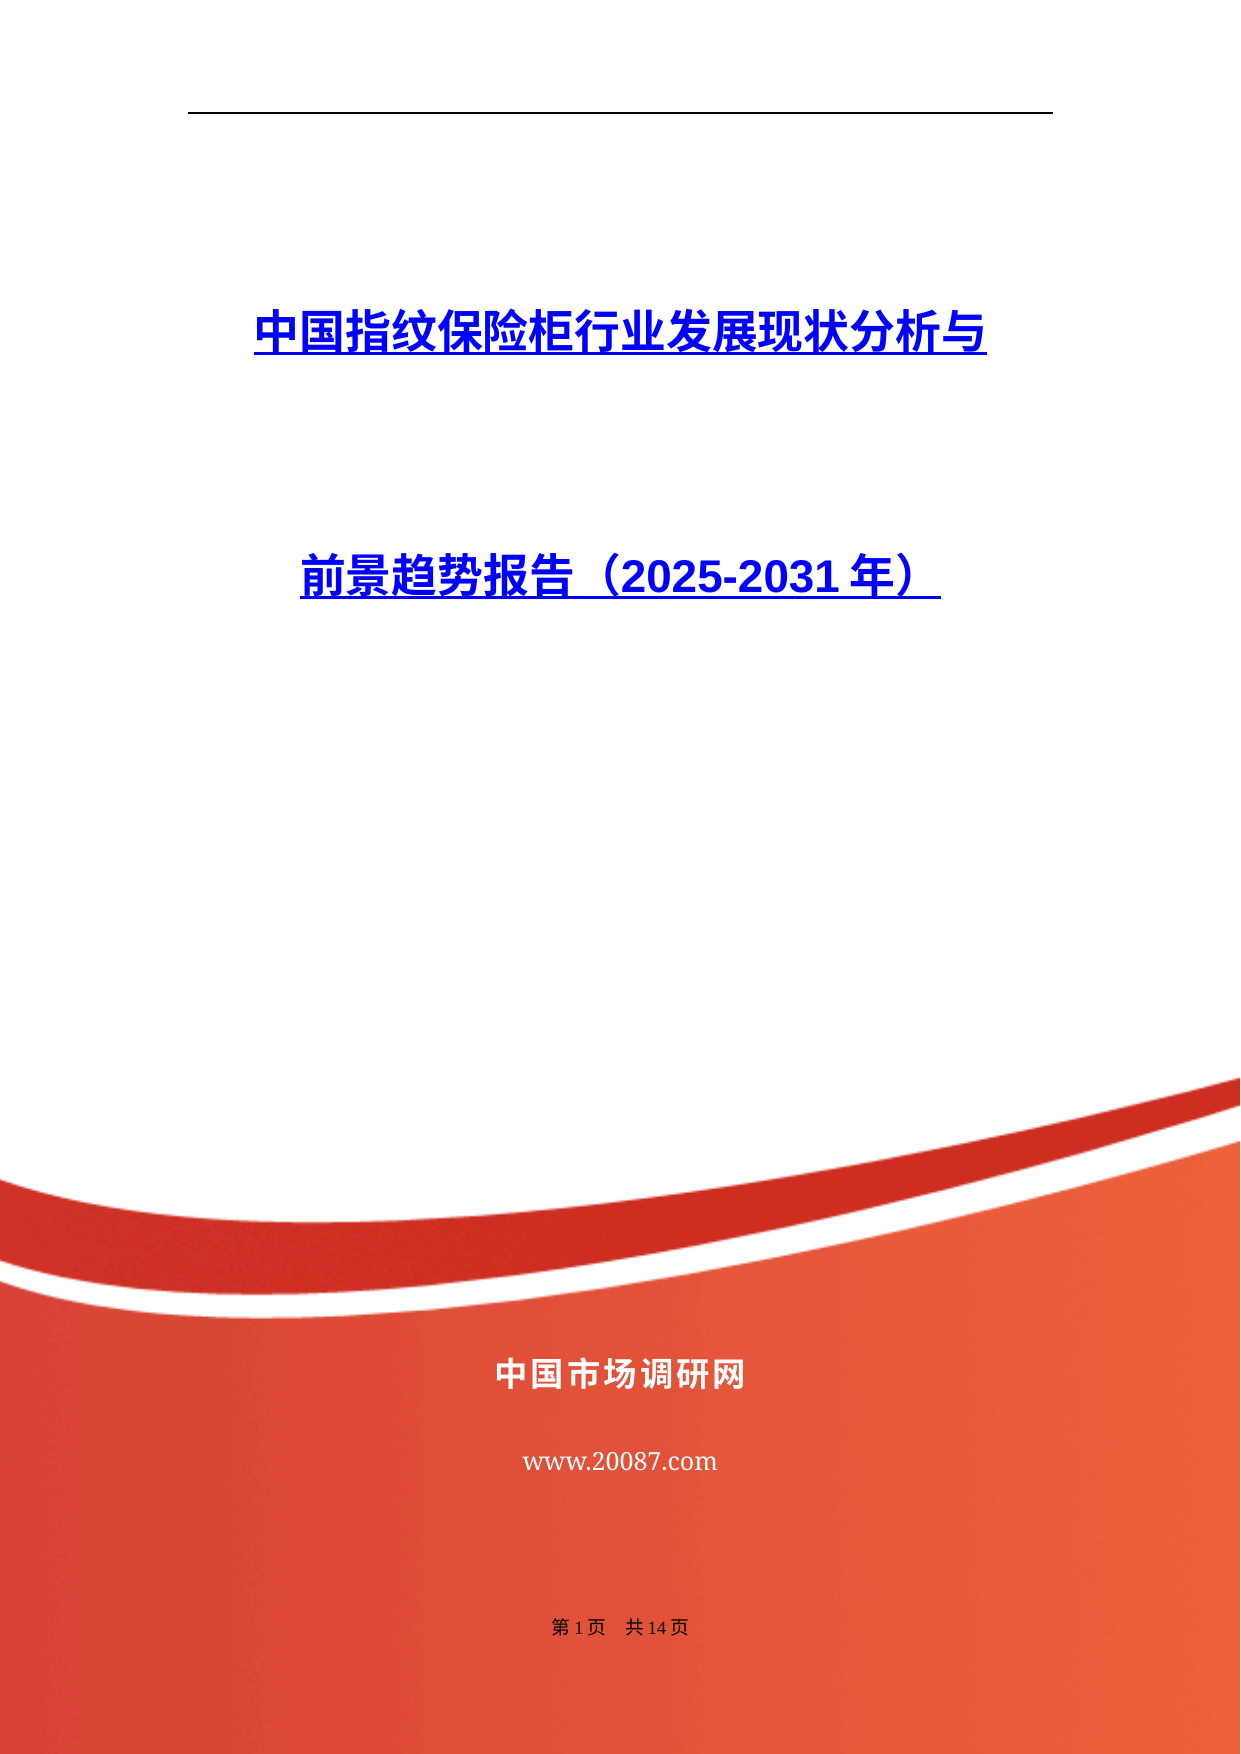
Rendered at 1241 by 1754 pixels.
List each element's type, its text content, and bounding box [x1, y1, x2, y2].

picture [0, 1006, 1241, 1754]
subtitle 中国市场调研网 [187, 1339, 1053, 1404]
table_header 中国指纹保险柜行业发展现状分析与前景趋势报告（2025-2031年） [188, 207, 1053, 773]
text www.20087.com [187, 1428, 1053, 1493]
